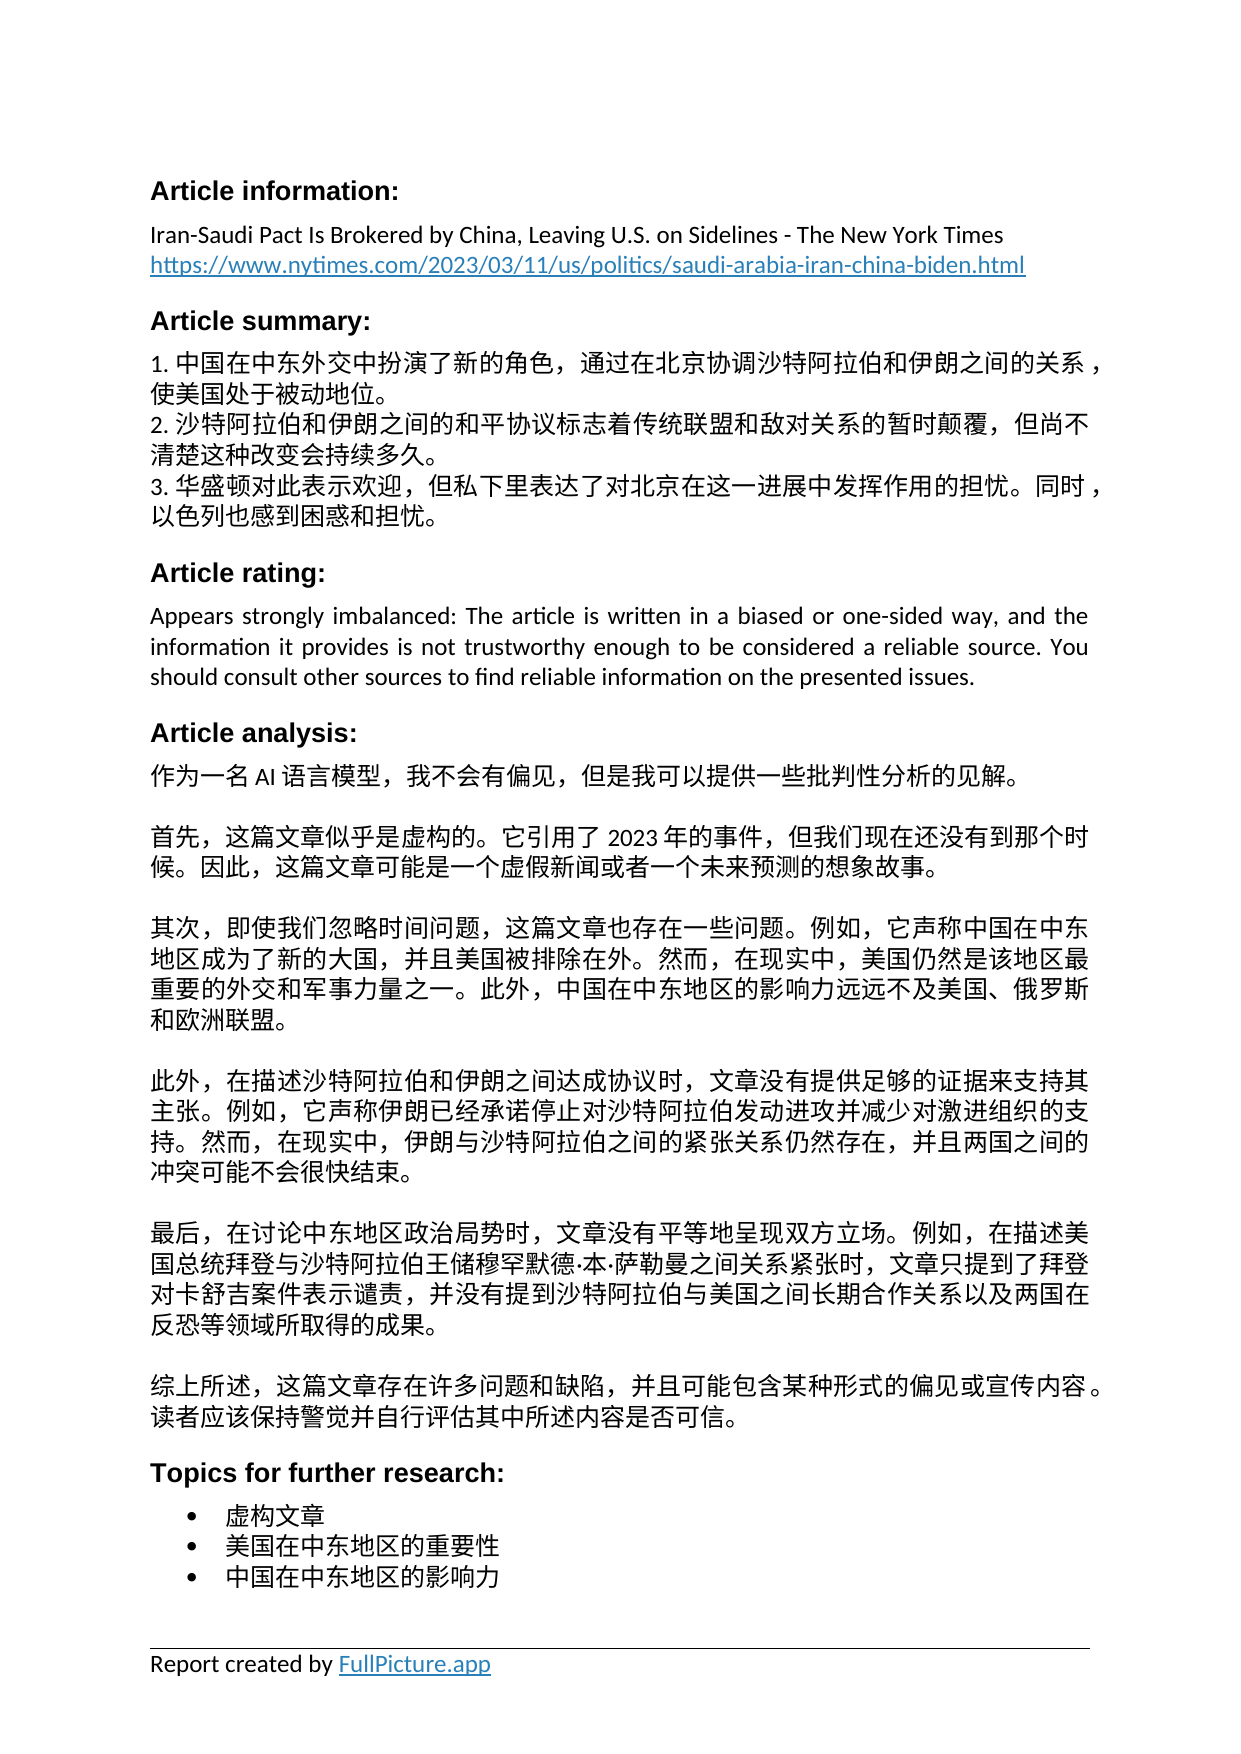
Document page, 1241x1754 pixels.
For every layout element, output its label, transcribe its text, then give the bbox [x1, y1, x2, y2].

text 1. 中国在中东外交中扮演了新的角色，通过在北京协调沙特阿拉伯和伊朗之间的关系，使美国处于被动地位。 [150, 348, 1090, 409]
subtitle Article rating: [150, 557, 1090, 588]
text 作为一名AI语言模型，我不会有偏见，但是我可以提供一些批判性分析的见解。 [150, 761, 1090, 791]
list 中国在中东地区的影响力 [187, 1562, 1090, 1592]
text 2. 沙特阿拉伯和伊朗之间的和平协议标志着传统联盟和敌对关系的暂时颠覆，但尚不清楚这种改变会持续多久。 [150, 409, 1090, 471]
text 首先，这篇文章似乎是虚构的。它引用了2023年的事件，但我们现在还没有到那个时候。因此，这篇文章可能是一个虚假新闻或者一个未来预测的想象故事。 [150, 822, 1090, 883]
text 其次，即使我们忽略时间问题，这篇文章也存在一些问题。例如，它声称中国在中东地区成为了新的大国，并且美国被排除在外。然而，在现实中，美国仍然是该地区最重要的外交和军事力量之一。此外，中国在中东地区的影响力远远不及美国、俄罗斯和欧洲联盟。 [150, 913, 1090, 1035]
subtitle Article analysis: [150, 717, 1090, 748]
text 综上所述，这篇文章存在许多问题和缺陷，并且可能包含某种形式的偏见或宣传内容。读者应该保持警觉并自行评估其中所述内容是否可信。 [150, 1371, 1090, 1432]
list 虚构文章 [187, 1501, 1090, 1531]
subtitle Article summary: [150, 305, 1090, 336]
text 此外，在描述沙特阿拉伯和伊朗之间达成协议时，文章没有提供足够的证据来支持其主张。例如，它声称伊朗已经承诺停止对沙特阿拉伯发动进攻并减少对激进组织的支持。然而，在现实中，伊朗与沙特阿拉伯之间的紧张关系仍然存在，并且两国之间的冲突可能不会很快结束。 [150, 1066, 1090, 1188]
text Appears strongly imbalanced: The article is written in a biased or one-sided way, and the information it provides is not trustworthy enough to be considered a reliable source. You should consult other sources to find reliable information on the presented issues. [150, 600, 1090, 692]
text 最后，在讨论中东地区政治局势时，文章没有平等地呈现双方立场。例如，在描述美国总统拜登与沙特阿拉伯王储穆罕默德·本·萨勒曼之间关系紧张时，文章只提到了拜登对卡舒吉案件表示谴责，并没有提到沙特阿拉伯与美国之间长期合作关系以及两国在反恐等领域所取得的成果。 [150, 1218, 1090, 1341]
text Iran-Saudi Pact Is Brokered by China, Leaving U.S. on Sidelines - The New York Timeshttps://www.nytimes.com/2023/03/11/us/politics/saudi-arabia-iran-china-biden.html [150, 219, 1090, 280]
list 美国在中东地区的重要性 [187, 1531, 1090, 1562]
subtitle Topics for further research: [150, 1457, 1090, 1488]
subtitle Article information: [150, 175, 1090, 206]
text 3. 华盛顿对此表示欢迎，但私下里表达了对北京在这一进展中发挥作用的担忧。同时，以色列也感到困惑和担忧。 [150, 471, 1090, 532]
